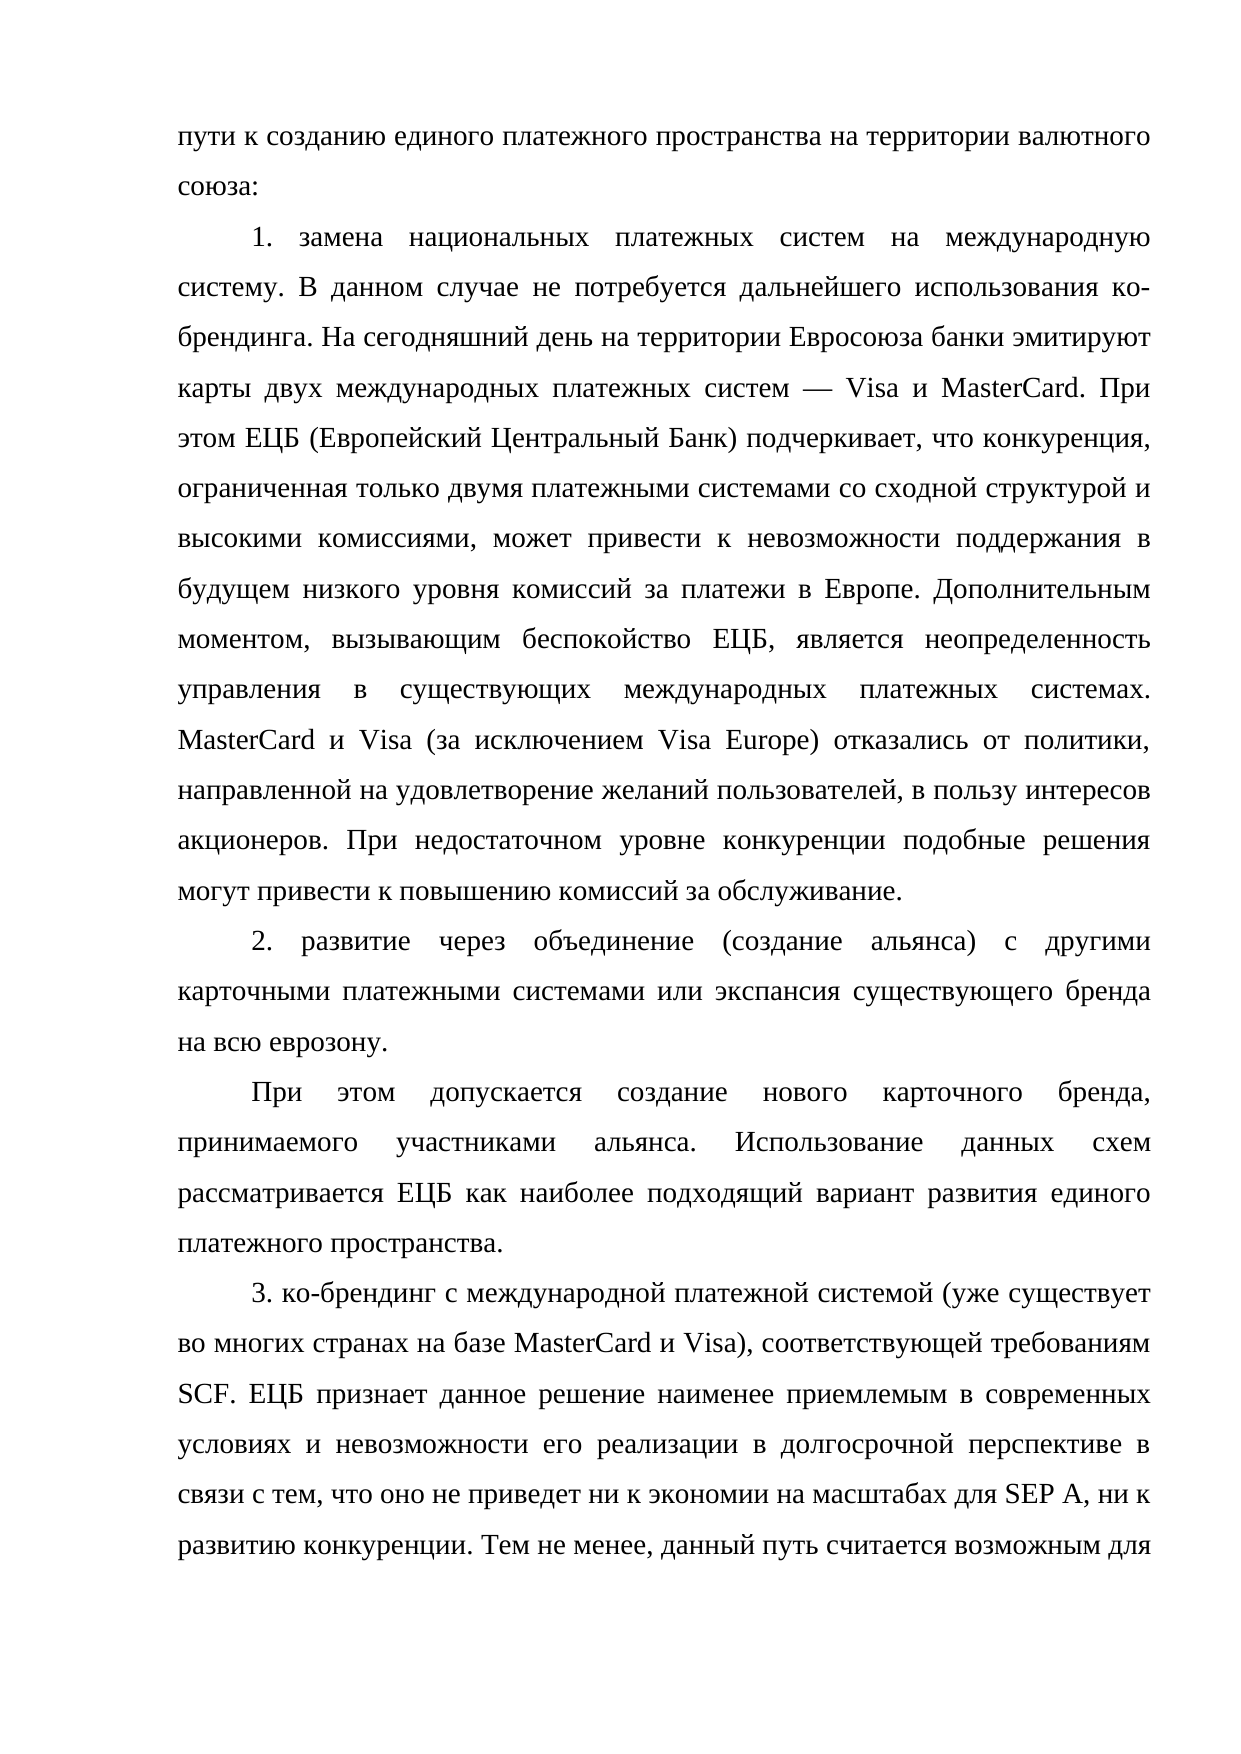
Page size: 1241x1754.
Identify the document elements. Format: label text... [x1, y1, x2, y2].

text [177, 1275, 1152, 1560]
text 1. замена национальных платежных систем на международную систему. В данном случае не потребуется дальнейшего использования ко-брендинга. На сегодняшний день на территории Евросоюза банки эмитируют карты двух международных платежных систем — Visa и MasterCard. При этом ЕЦБ (Европейский Центральный Банк) подчеркивает, что конкуренция, ограниченная только двумя платежными системами со сходной структурой и высокими комиссиями, может привести к невозможности поддержания в будущем низкого уровня комиссий за платежи в Европе. Дополнительным моментом, вызывающим беспокойство ЕЦБ, является неопределенность управления в существующих международных платежных системах. MasterCard и Visa (за исключением Visa Europe) отказались от политики, направленной на удовлетворение желаний пользователей, в пользу интересов акционеров. При недостаточном уровне конкуренции подобные решения могут привести к повышению комиссий за обслуживание. [177, 219, 1152, 906]
text При этом допускается создание нового карточного бренда, принимаемого участниками альянса. Использование данных схем рассматривается ЕЦБ как наиболее подходящий вариант развития единого платежного пространства. [177, 1074, 1152, 1258]
text 2. развитие через объединение (создание альянса) с другими карточными платежными системами или экспансия существующего бренда на всю еврозону. [177, 923, 1152, 1057]
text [177, 118, 1152, 202]
